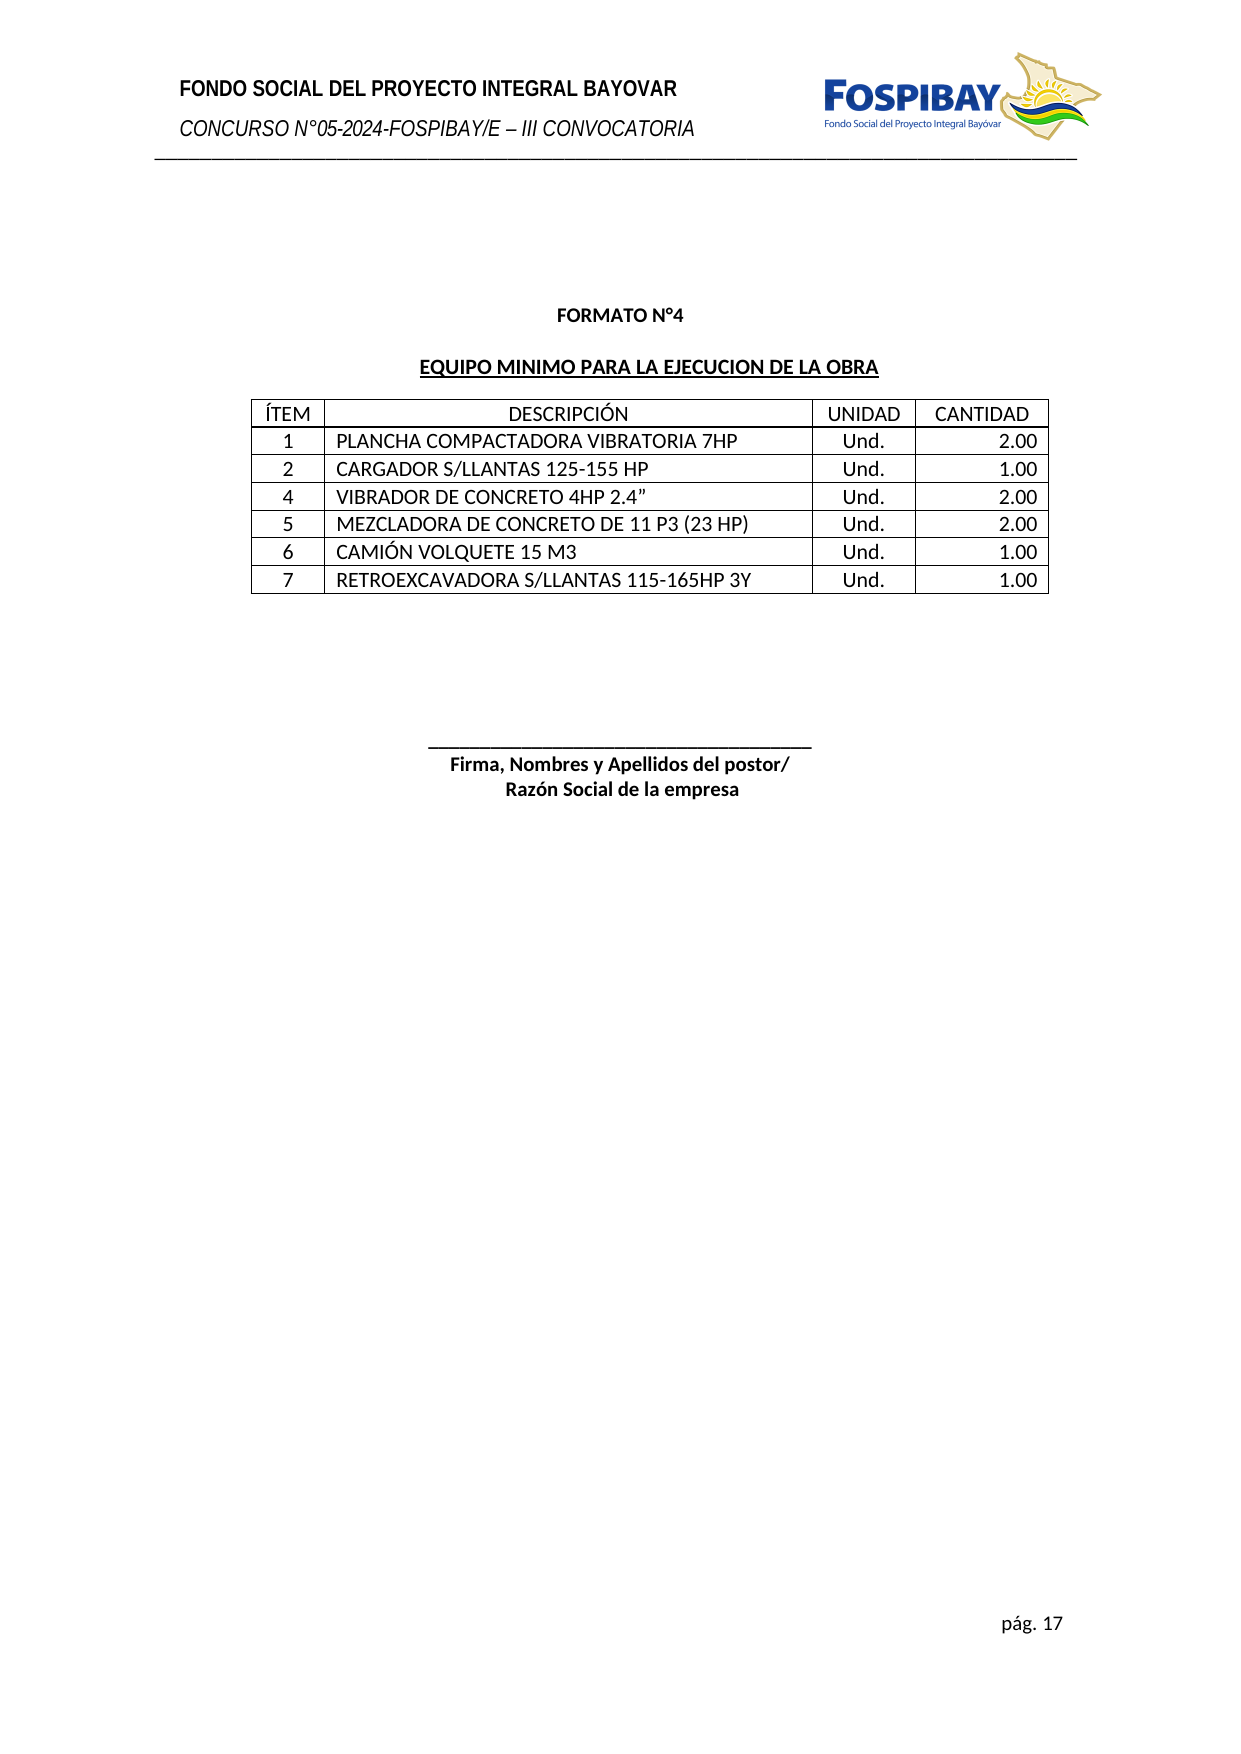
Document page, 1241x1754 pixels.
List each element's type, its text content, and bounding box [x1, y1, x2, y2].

picture [815, 45, 1107, 150]
table_cell VIBRADOR DE CONCRETO 4HP 2.4” [325, 483, 812, 509]
table_cell 7 [252, 566, 324, 593]
text Razón Social de la empresa [177, 777, 1063, 802]
table_cell CAMIÓN VOLQUETE 15 M3 [325, 538, 812, 565]
table_cell 1.00 [916, 566, 1048, 593]
table_cell Und. [813, 566, 915, 593]
table_cell 2 [252, 455, 324, 482]
table_cell PLANCHA COMPACTADORA VIBRATORIA 7HP [325, 428, 812, 454]
table_cell CARGADOR S/LLANTAS 125-155 HP [325, 455, 812, 482]
table_cell Und. [813, 428, 915, 454]
text FORMATO N°4 [177, 302, 1063, 328]
table_cell RETROEXCAVADORA S/LLANTAS 115-165HP 3Y [325, 566, 812, 593]
table_cell 1.00 [916, 538, 1048, 565]
table_cell Und. [813, 511, 915, 537]
text _____________________________________ [177, 726, 1063, 751]
table_cell 2.00 [916, 511, 1048, 537]
table_cell 1.00 [916, 455, 1048, 482]
table_cell 1 [252, 428, 324, 454]
table_header ÍTEM [252, 400, 324, 426]
table_cell Und. [813, 538, 915, 565]
table_cell Und. [813, 455, 915, 482]
table_header DESCRIPCIÓN [325, 400, 812, 426]
text EQUIPO MINIMO PARA LA EJECUCION DE LA OBRA [419, 353, 1063, 380]
table_cell 2.00 [916, 428, 1048, 454]
table_cell MEZCLADORA DE CONCRETO DE 11 P3 (23 HP) [325, 511, 812, 537]
text Firma, Nombres y Apellidos del postor/ [177, 751, 1063, 777]
table_cell 5 [252, 511, 324, 537]
table_cell 4 [252, 483, 324, 509]
table_header UNIDAD [813, 400, 915, 426]
table_header CANTIDAD [916, 400, 1048, 426]
table_cell Und. [813, 483, 915, 509]
table_cell 2.00 [916, 483, 1048, 509]
table_cell 6 [252, 538, 324, 565]
